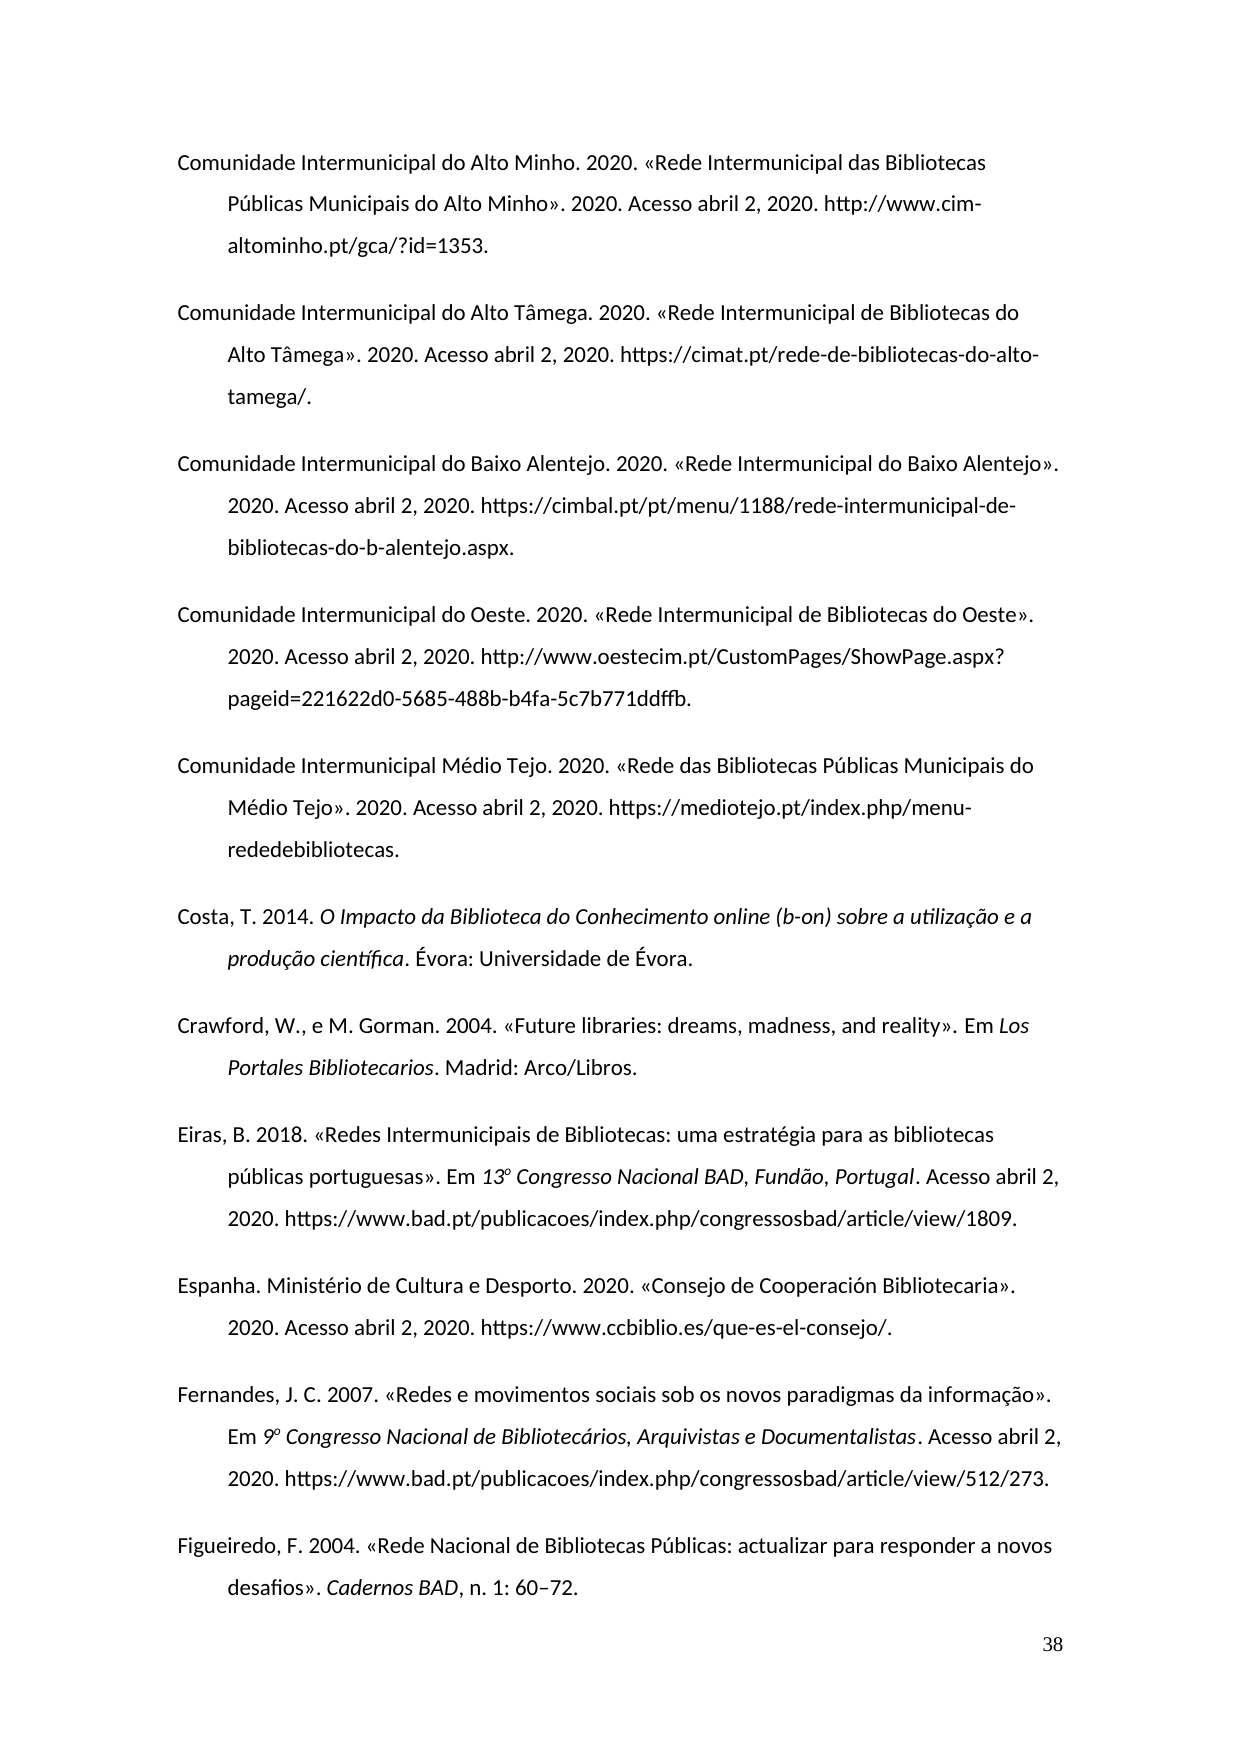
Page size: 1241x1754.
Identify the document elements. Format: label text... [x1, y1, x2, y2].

text Crawford, W., e M. Gorman. 2004. «Future libraries: dreams, madness, and reality». Em Los Portales Bibliotecarios. Madrid: Arco/Libros. [177, 1011, 1063, 1081]
text Costa, T. 2014. O Impacto da Biblioteca do Conhecimento online (b-on) sobre a utilização e a produção científica. Évora: Universidade de Évora. [177, 902, 1063, 972]
text Fernandes, J. C. 2007. «Redes e movimentos sociais sob os novos paradigmas da informação». Em 9o Congresso Nacional de Bibliotecários, Arquivistas e Documentalistas. Acesso abril 2, 2020. https://www.bad.pt/publicacoes/index.php/congressosbad/article/view/512/273. [177, 1380, 1063, 1492]
text Comunidade Intermunicipal do Oeste. 2020. «Rede Intermunicipal de Bibliotecas do Oeste». 2020. Acesso abril 2, 2020. http://www.oestecim.pt/CustomPages/ShowPage.aspx?pageid=221622d0-5685-488b-b4fa-5c7b771ddffb. [177, 600, 1063, 712]
text Comunidade Intermunicipal Médio Tejo. 2020. «Rede das Bibliotecas Públicas Municipais do Médio Tejo». 2020. Acesso abril 2, 2020. https://mediotejo.pt/index.php/menu-rededebibliotecas. [177, 751, 1063, 863]
text Comunidade Intermunicipal do Alto Minho. 2020. «Rede Intermunicipal das Bibliotecas Públicas Municipais do Alto Minho». 2020. Acesso abril 2, 2020. http://www.cim-altominho.pt/gca/?id=1353. [177, 148, 1063, 259]
text Comunidade Intermunicipal do Baixo Alentejo. 2020. «Rede Intermunicipal do Baixo Alentejo». 2020. Acesso abril 2, 2020. https://cimbal.pt/pt/menu/1188/rede-intermunicipal-de-bibliotecas-do-b-alentejo.aspx. [177, 449, 1063, 561]
text Comunidade Intermunicipal do Alto Tâmega. 2020. «Rede Intermunicipal de Bibliotecas do Alto Tâmega». 2020. Acesso abril 2, 2020. https://cimat.pt/rede-de-bibliotecas-do-alto-tamega/. [177, 298, 1063, 411]
text Figueiredo, F. 2004. «Rede Nacional de Bibliotecas Públicas: actualizar para responder a novos desafios». Cadernos BAD, n. 1: 60–72. [177, 1531, 1063, 1601]
text Eiras, B. 2018. «Redes Intermunicipais de Bibliotecas: uma estratégia para as bibliotecas públicas portuguesas». Em 13o Congresso Nacional BAD, Fundão, Portugal. Acesso abril 2, 2020. https://www.bad.pt/publicacoes/index.php/congressosbad/article/view/1809. [177, 1120, 1063, 1232]
text Espanha. Ministério de Cultura e Desporto. 2020. «Consejo de Cooperación Bibliotecaria». 2020. Acesso abril 2, 2020. https://www.ccbiblio.es/que-es-el-consejo/. [177, 1271, 1063, 1341]
